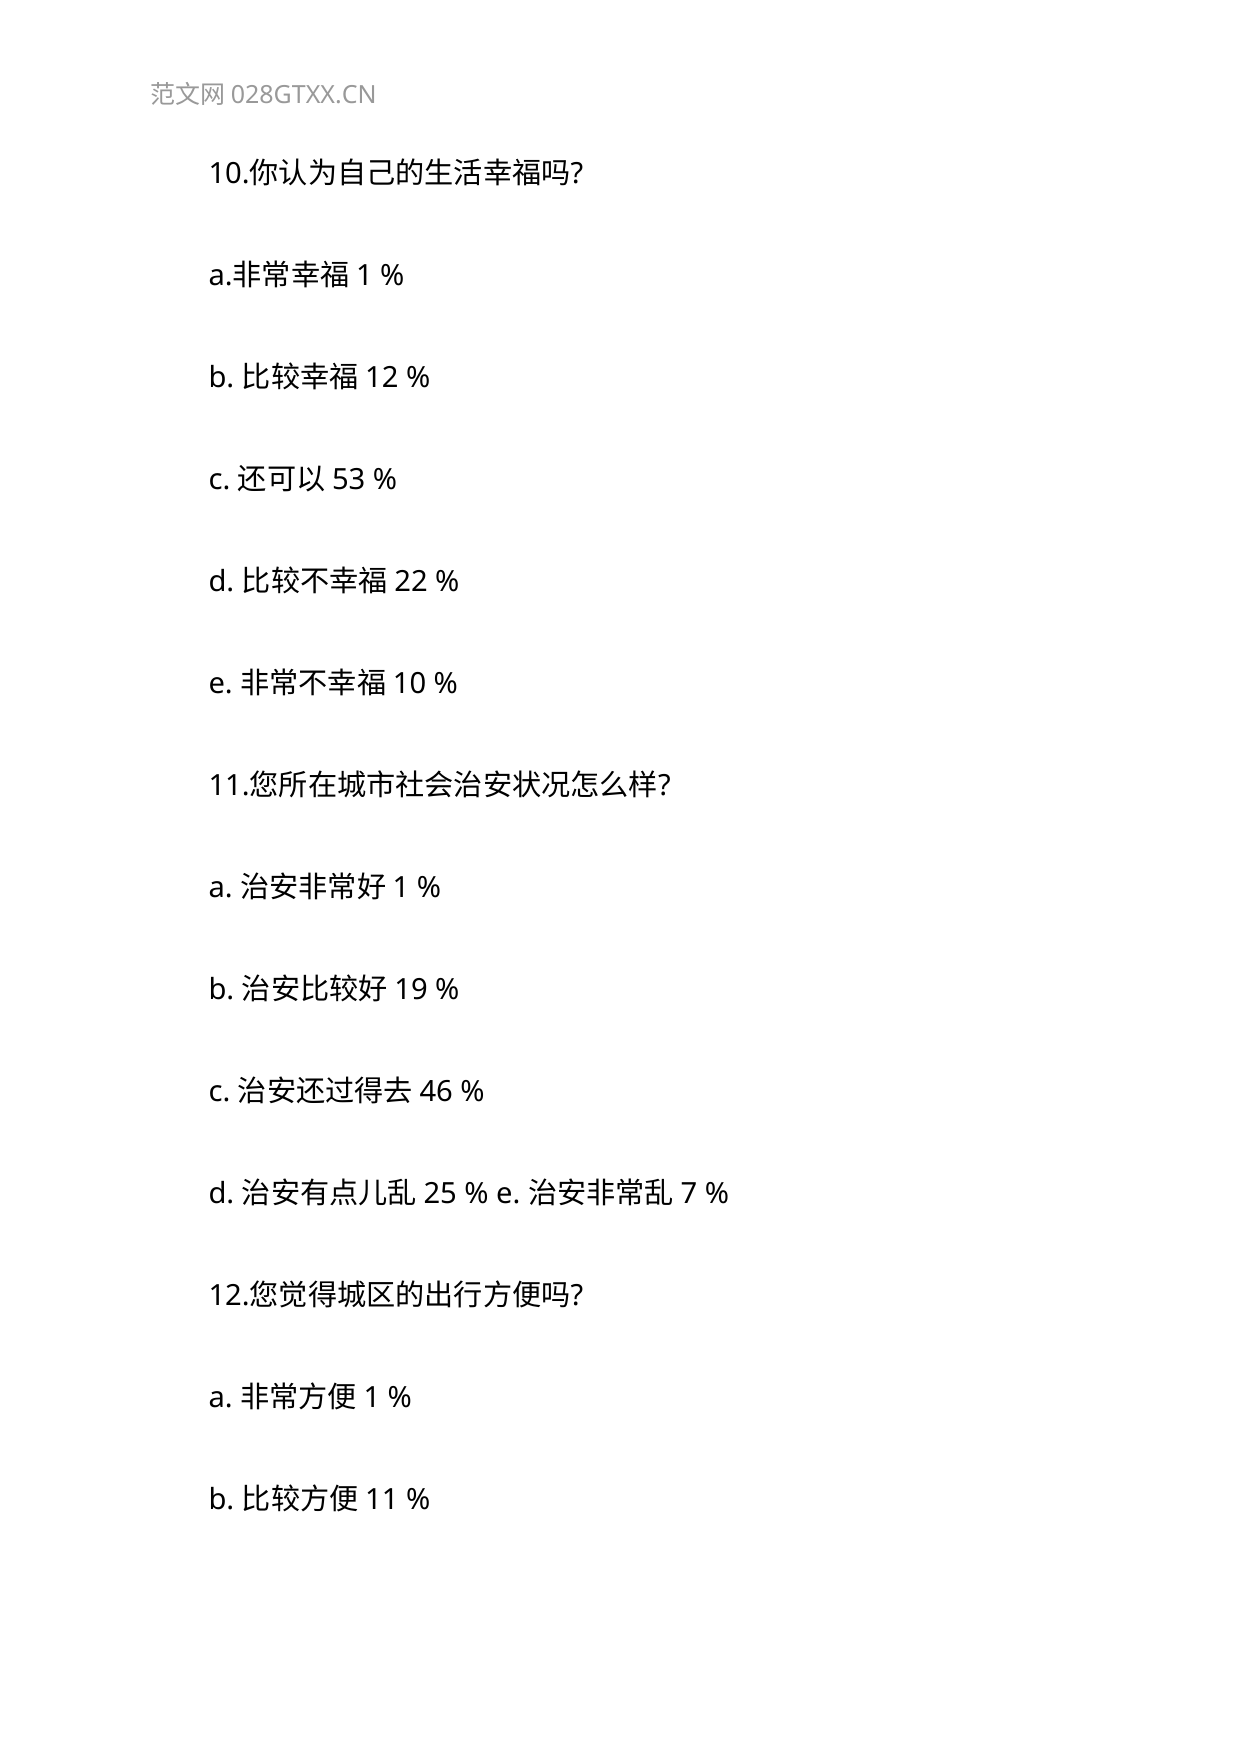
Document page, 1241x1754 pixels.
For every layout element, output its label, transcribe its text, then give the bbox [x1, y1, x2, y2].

text b. 比较幸福 12 % [150, 354, 1090, 396]
text d. 比较不幸福 22 % [150, 558, 1090, 600]
text a. 治安非常好 1 % [150, 864, 1090, 906]
text a. 非常方便 1 % [150, 1374, 1090, 1416]
text a.非常幸福 1 % [150, 252, 1090, 294]
text 12.您觉得城区的出行方便吗? [150, 1272, 1090, 1314]
text b. 治安比较好 19 % [150, 966, 1090, 1008]
text 10.你认为自己的生活幸福吗? [150, 150, 1090, 192]
text c. 治安还过得去 46 % [150, 1068, 1090, 1110]
text c. 还可以 53 % [150, 456, 1090, 498]
text d. 治安有点儿乱 25 % e. 治安非常乱 7 % [150, 1170, 1090, 1212]
text b. 比较方便 11 % [150, 1476, 1090, 1518]
text 11.您所在城市社会治安状况怎么样? [150, 762, 1090, 804]
text e. 非常不幸福 10 % [150, 660, 1090, 702]
